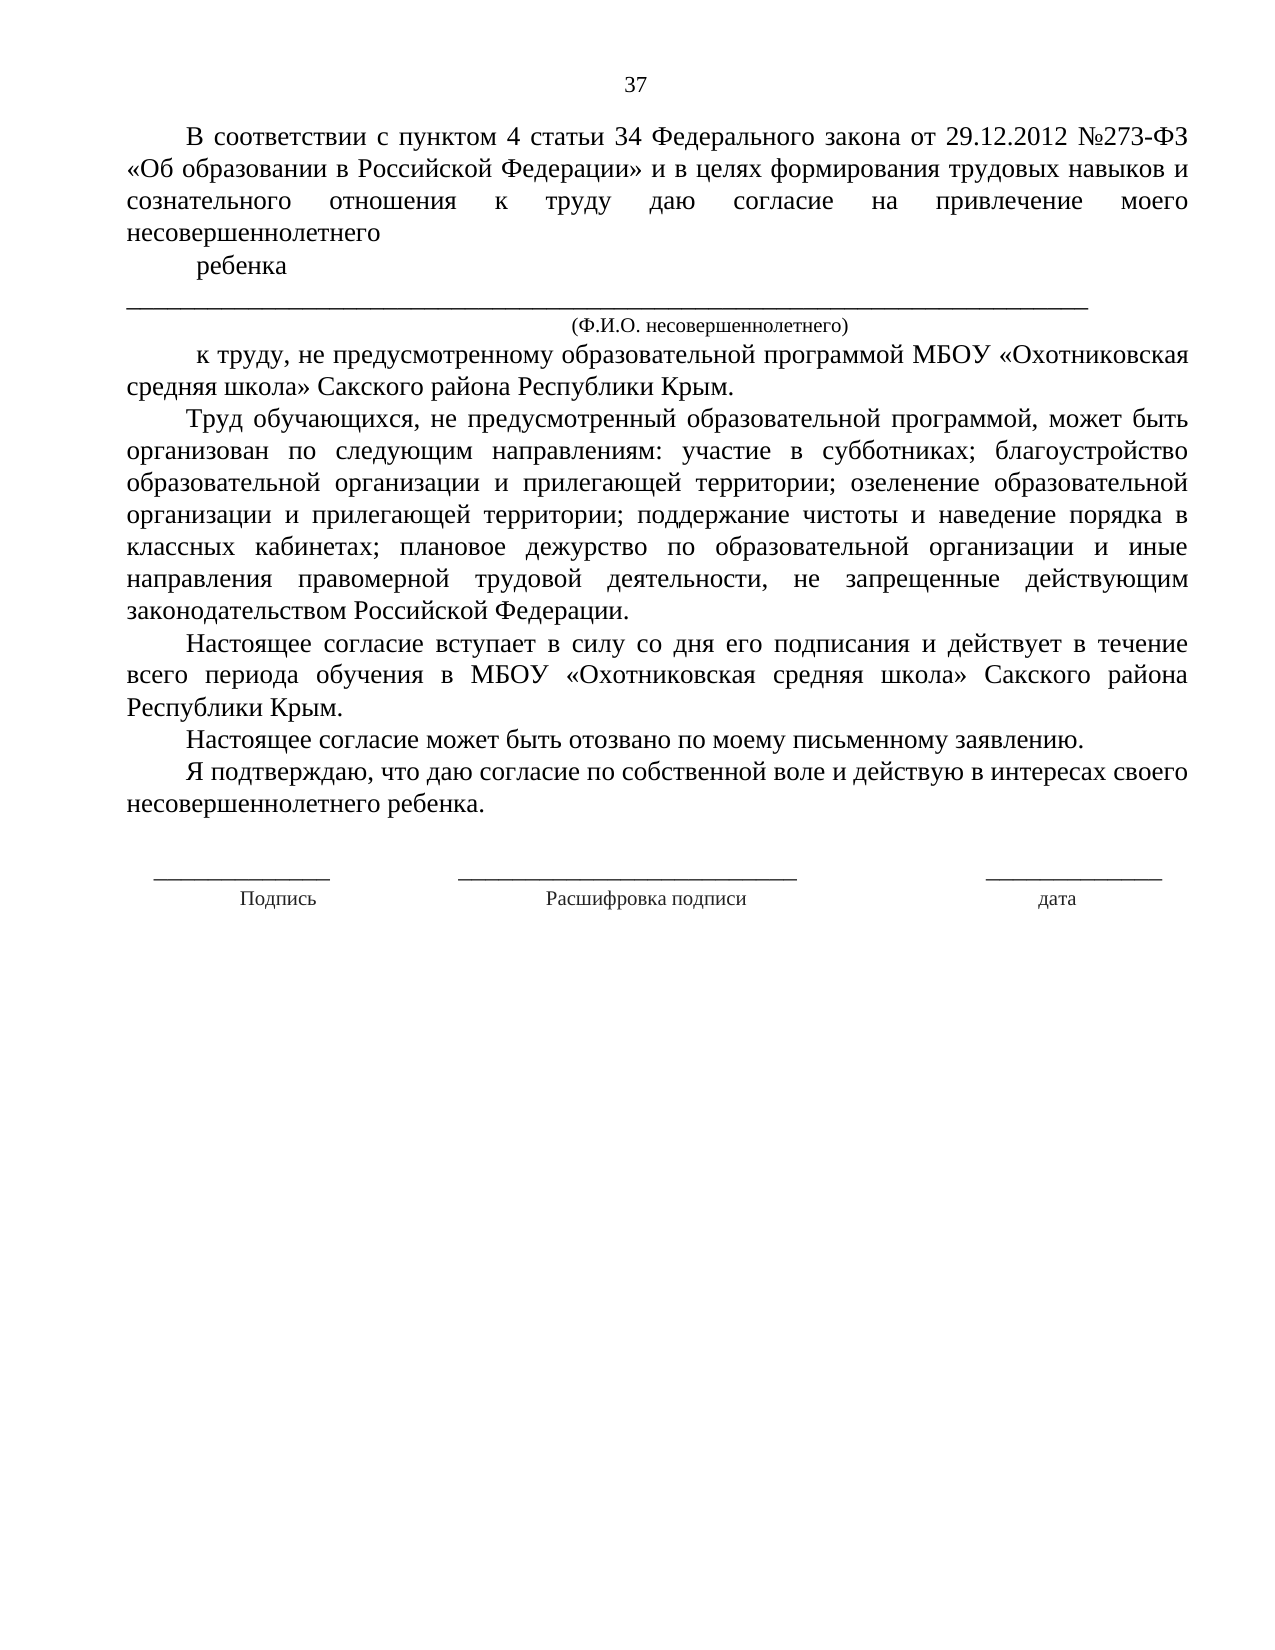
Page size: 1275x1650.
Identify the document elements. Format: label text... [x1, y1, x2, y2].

subtitle Я подтверждаю, что даю согласие по собственной воле и действую в интересах своего несовершеннолетнего ребенка. [126, 755, 1189, 818]
text _____________ _________________________ _____________ Подпись Расшифровка подписи дата [126, 853, 1189, 910]
subtitle к труду, не предусмотренному образовательной программой МБОУ «Охотниковская средняя школа» Сакского района Республики Крым. [126, 338, 1189, 401]
subtitle Настоящее согласие может быть отозвано по моему письменному заявлению. [126, 723, 1189, 754]
subtitle В соответствии с пунктом 4 статьи 34 Федерального закона от 29.12.2012 №273-ФЗ «Об образовании в Российской Федерации» и в целях формирования трудовых навыков и сознательного отношения к труду даю согласие на привлечение моего несовершеннолетнего [126, 121, 1189, 248]
subtitle (Ф.И.О. несовершеннолетнего) [126, 313, 1189, 337]
subtitle Труд обучающихся, не предусмотренный образовательной программой, может быть организован по следующим направлениям: участие в субботниках; благоустройство образовательной организации и прилегающей территории; озеленение образовательной организации и прилегающей территории; поддержание чистоты и наведение порядка в классных кабинетах; плановое дежурство по образовательной организации и иные направления правомерной трудовой деятельности, не запрещенные действующим законодательством Российской Федерации. [126, 402, 1189, 626]
subtitle ребенка _______________________________________________________________________ [126, 249, 1189, 312]
subtitle Настоящее согласие вступает в силу со дня его подписания и действует в течение всего периода обучения в МБОУ «Охотниковская средняя школа» Сакского района Республики Крым. [126, 627, 1189, 722]
